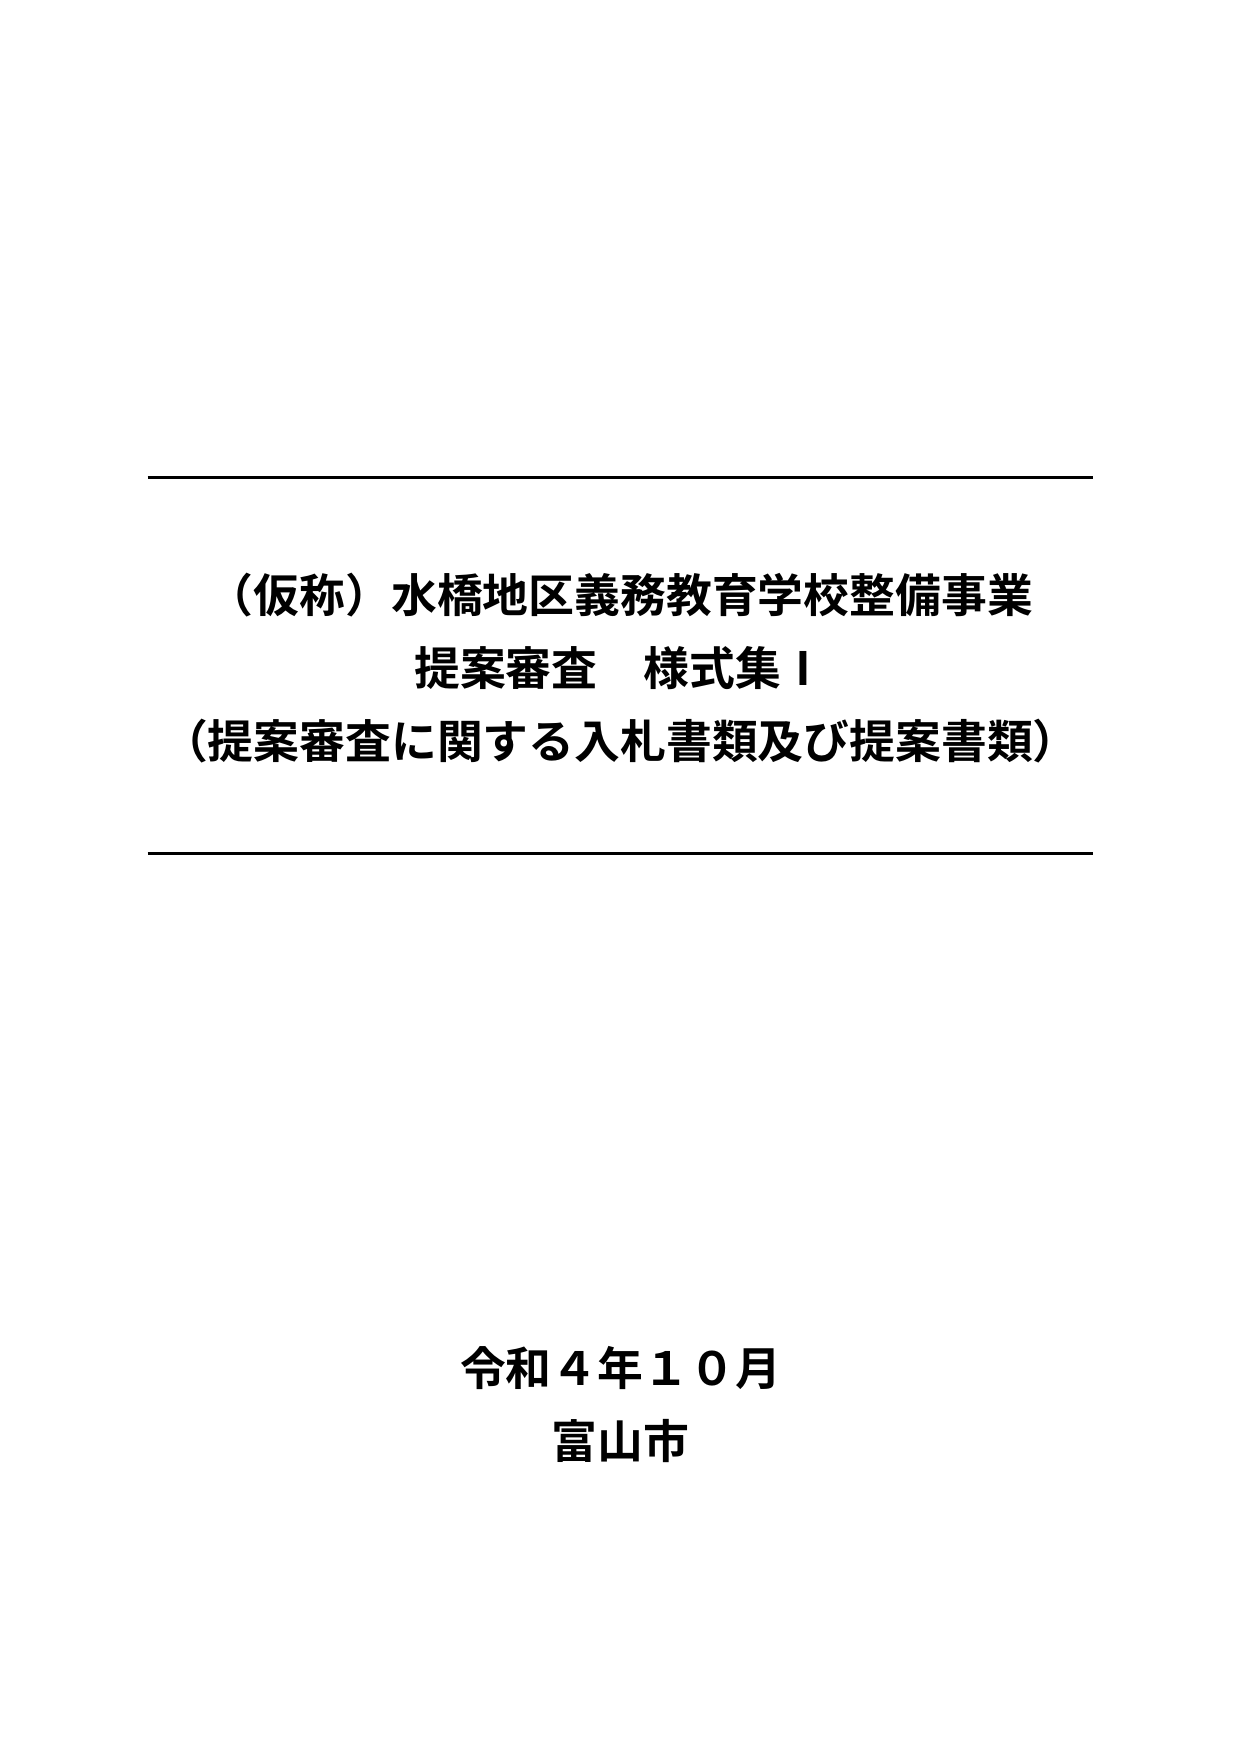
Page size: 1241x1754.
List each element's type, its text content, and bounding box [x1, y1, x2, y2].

text 令和４年１０月 [148, 1329, 1092, 1402]
table_header （仮称）水橋地区義務教育学校整備事業 提案審査 様式集Ⅰ （提案審査に関する入札書類及び提案書類） [148, 479, 1092, 852]
text 富山市 [148, 1402, 1092, 1475]
